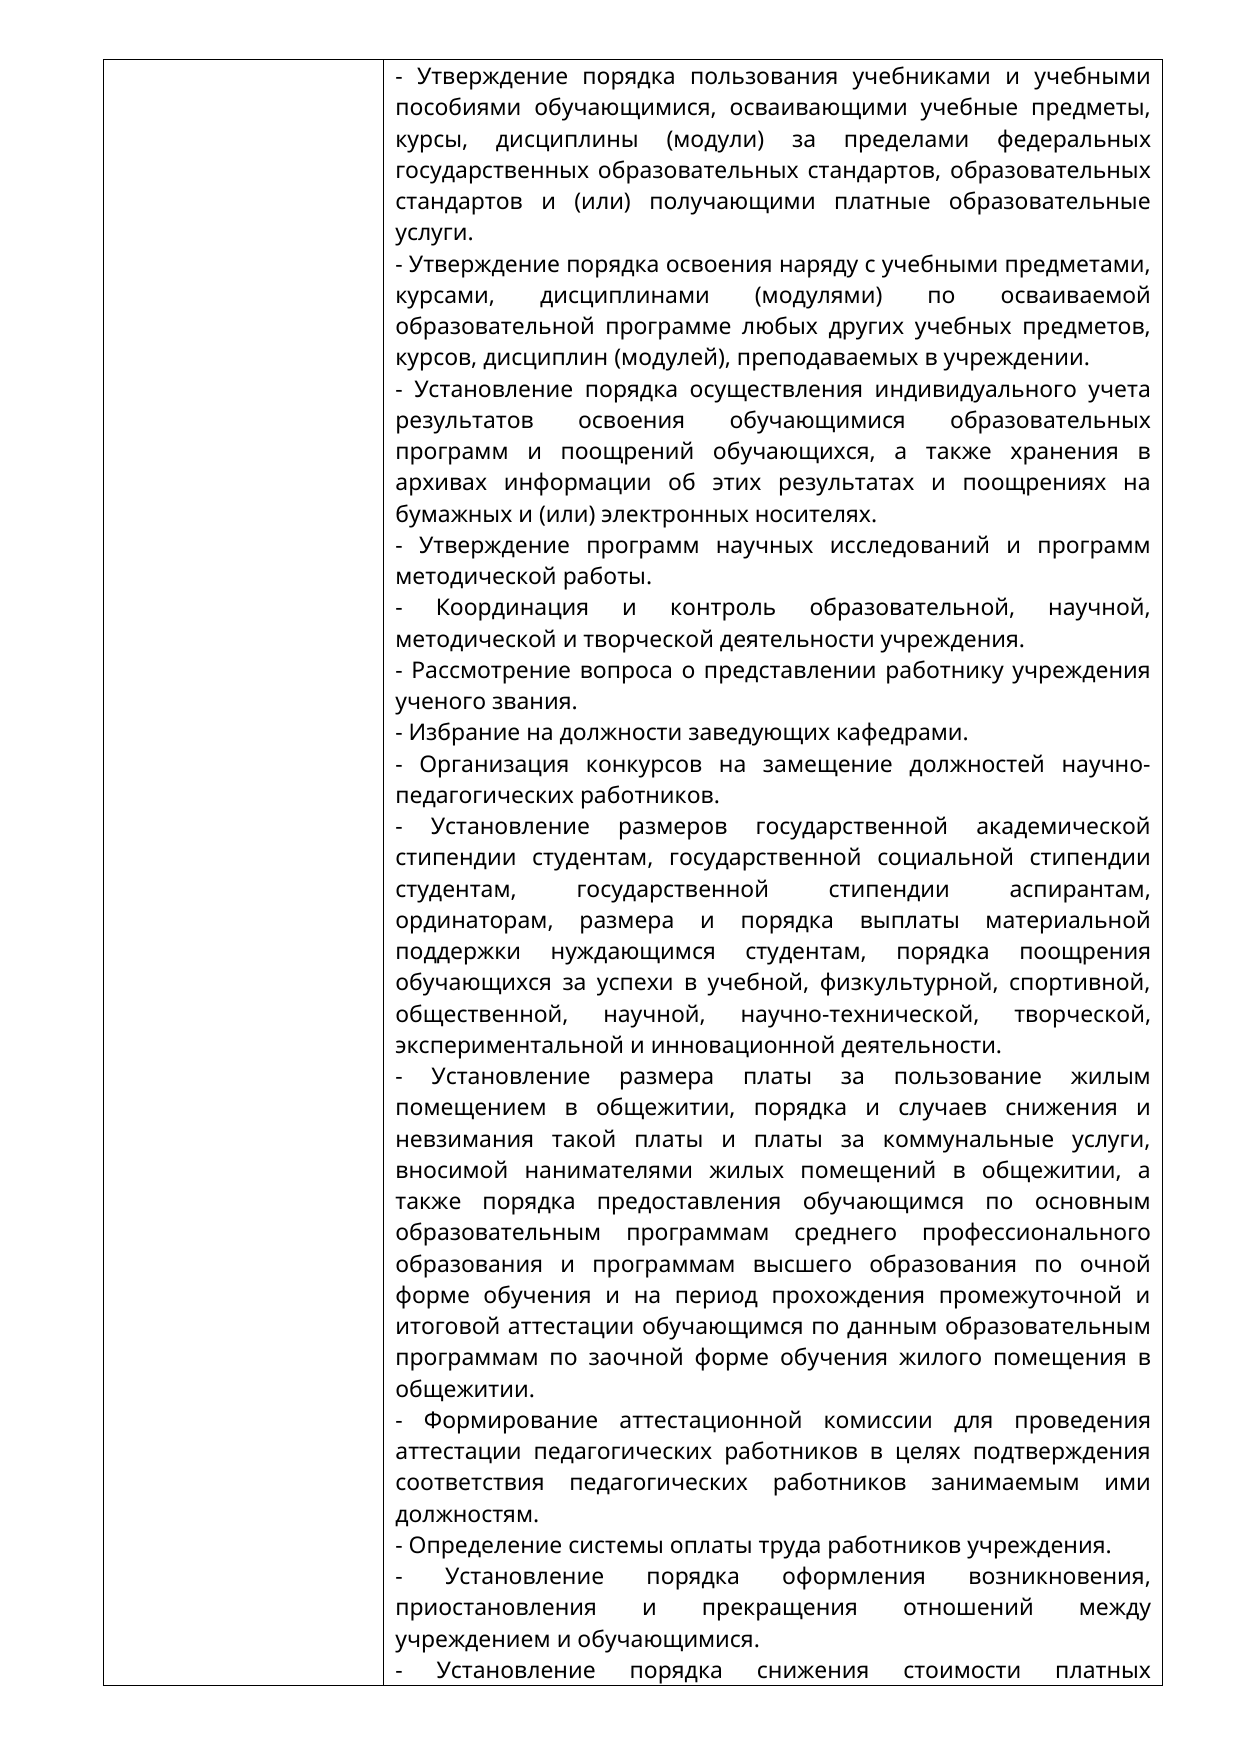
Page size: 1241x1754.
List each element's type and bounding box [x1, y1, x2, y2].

table_cell [104, 60, 383, 1685]
table_cell [384, 60, 1162, 1685]
